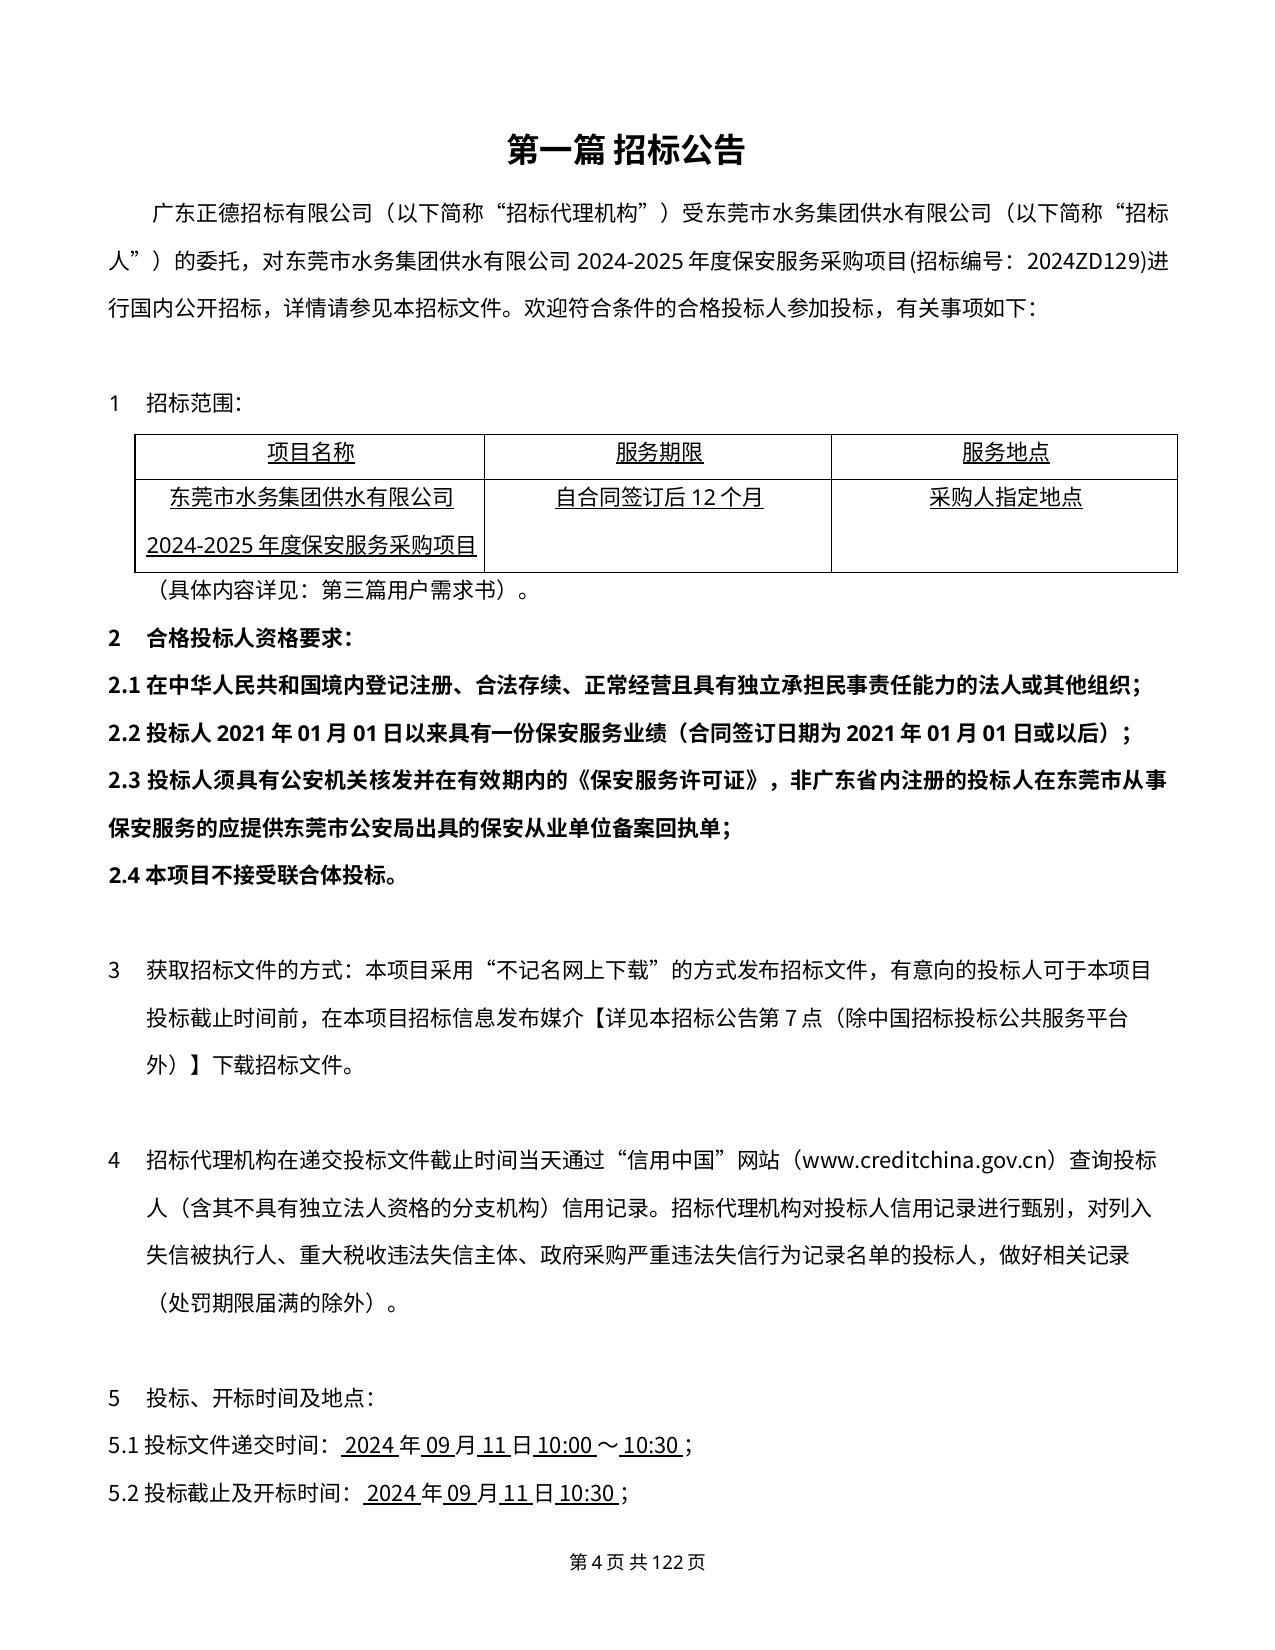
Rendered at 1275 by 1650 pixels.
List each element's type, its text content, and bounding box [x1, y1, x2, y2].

list 获取招标文件的方式：本项目采用“不记名网上下载”的方式发布招标文件，有意向的投标人可于本项目投标截止时间前，在本项目招标信息发布媒介【详见本招标公告第7点（除中国招标投标公共服务平台外）】下载招标文件。 [109, 953, 1170, 1080]
table_header 服务地点 [832, 435, 1177, 479]
table_cell 采购人指定地点 [832, 480, 1177, 572]
list 招标范围： [109, 386, 1170, 418]
table_cell 自合同签订后12个月 [485, 480, 831, 572]
table_header 项目名称 [136, 435, 484, 479]
text （具体内容详见：第三篇用户需求书）。 [146, 573, 1170, 605]
text 5.1 投标文件递交时间： 2024 年 09 月 11 日 10:00 ～ 10:30 ； [109, 1428, 1169, 1460]
text 第一篇 招标公告 [87, 124, 1166, 172]
text 2.2 投标人2021年01月01日以来具有一份保安服务业绩（合同签订日期为2021年01月01日或以后）； [109, 716, 1169, 747]
text 2.4 本项目不接受联合体投标。 [109, 858, 1169, 890]
text 广东正德招标有限公司（以下简称“招标代理机构”）受东莞市水务集团供水有限公司（以下简称“招标人”）的委托，对东莞市水务集团供水有限公司2024-2025年度保安服务采购项目(招标编号：2024ZD129)进行国内公开招标，详情请参见本招标文件。欢迎符合条件的合格投标人参加投标，有关事项如下： [109, 196, 1170, 323]
text 2.3 投标人须具有公安机关核发并在有效期内的《保安服务许可证》，非广东省内注册的投标人在东莞市从事保安服务的应提供东莞市公安局出具的保安从业单位备案回执单； [109, 763, 1169, 842]
table_cell 东莞市水务集团供水有限公司2024-2025年度保安服务采购项目 [136, 480, 484, 572]
list 投标、开标时间及地点： [109, 1381, 1170, 1412]
text 5.2 投标截止及开标时间： 2024 年 09 月 11 日 10:30 ； [109, 1476, 1169, 1508]
table_header 服务期限 [485, 435, 831, 479]
text 2.1 在中华人民共和国境内登记注册、合法存续、正常经营且具有独立承担民事责任能力的法人或其他组织； [109, 668, 1169, 700]
list 合格投标人资格要求： [109, 621, 1170, 652]
list 招标代理机构在递交投标文件截止时间当天通过“信用中国”网站（www.creditchina.gov.cn）查询投标人（含其不具有独立法人资格的分支机构）信用记录。招标代理机构对投标人信用记录进行甄别，对列入失信被执行人、重大税收违法失信主体、政府采购严重违法失信行为记录名单的投标人，做好相关记录（处罚期限届满的除外）。 [109, 1143, 1170, 1317]
